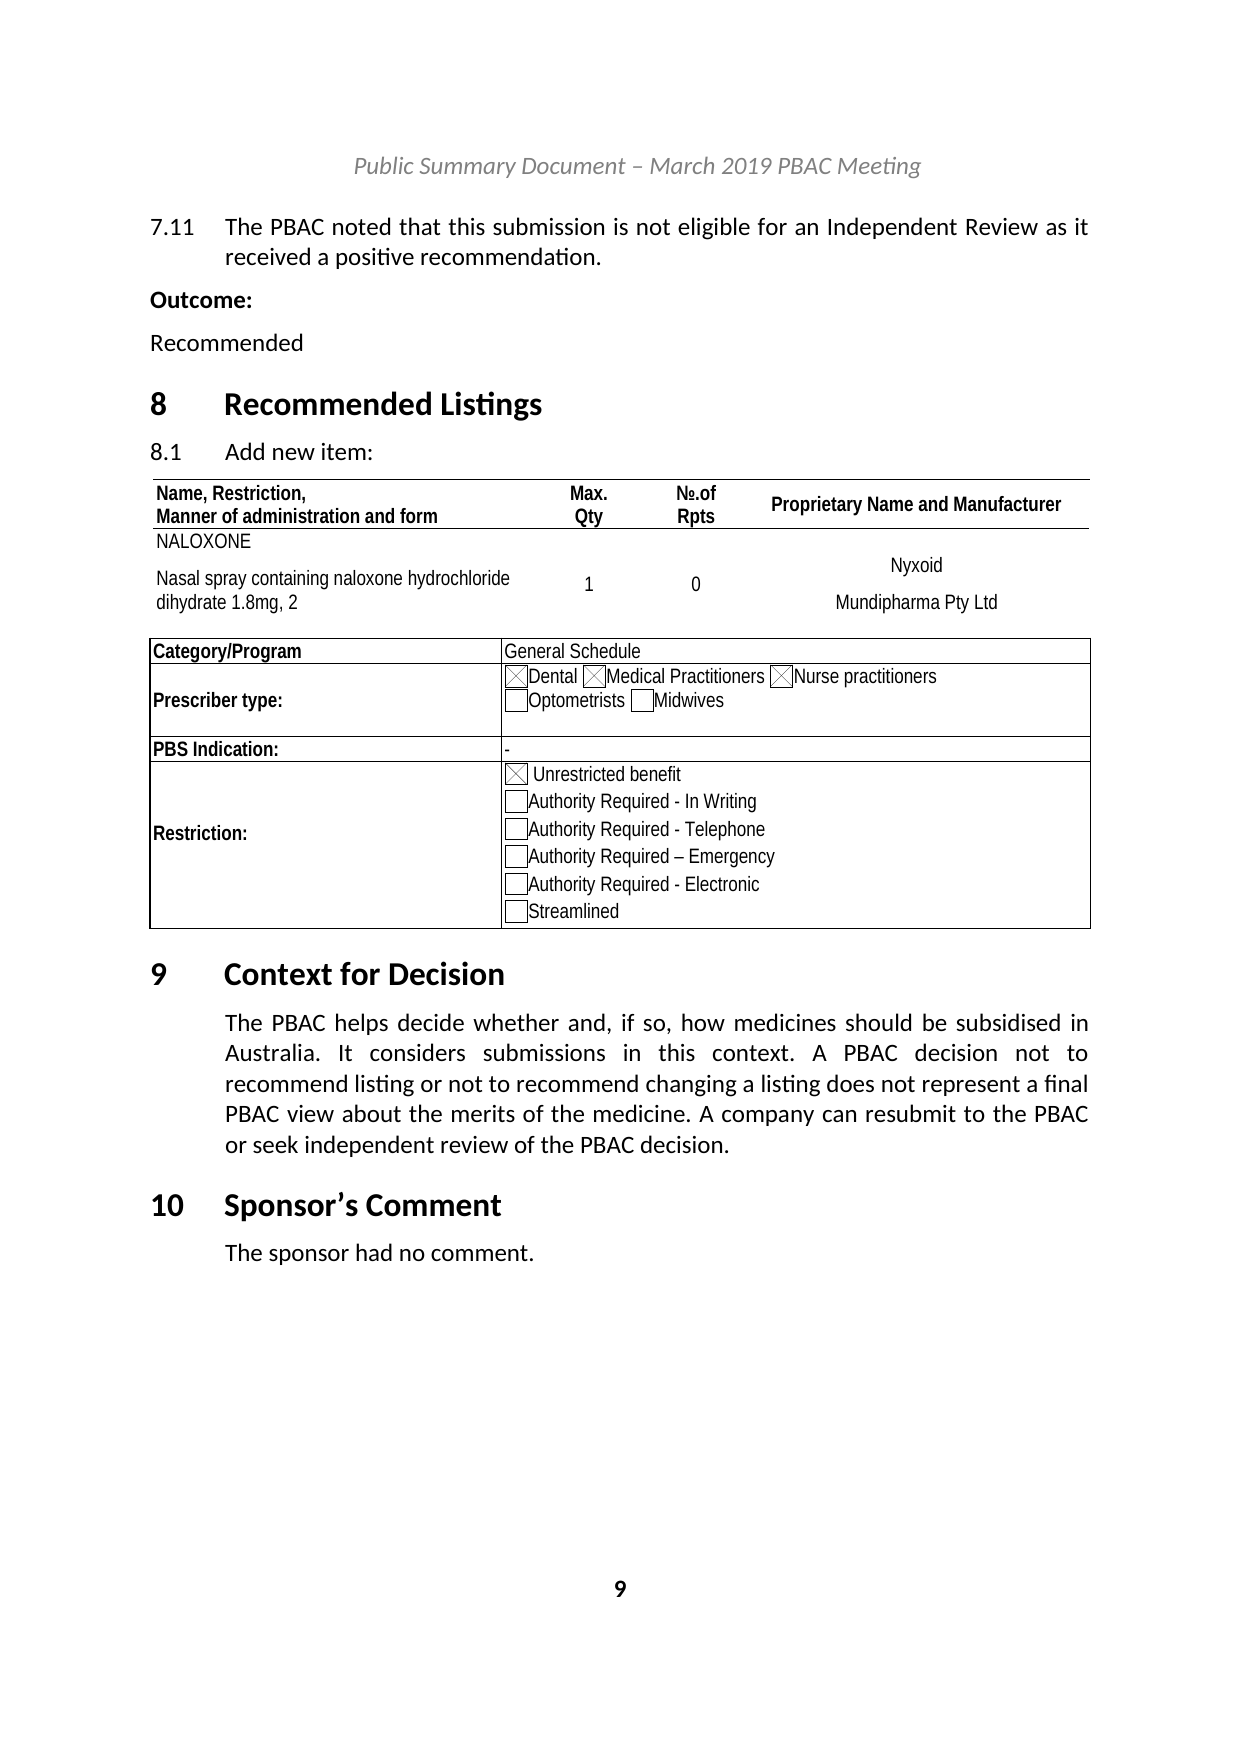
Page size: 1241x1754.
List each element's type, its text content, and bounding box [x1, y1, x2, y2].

table_cell 1 [529, 529, 649, 638]
text The PBAC helps decide whether and, if so, how medicines should be subsidised in Australia. It considers submissions in this context. A PBAC decision not to recommend listing or not to recommend changing a listing does not represent a final PBAC view about the merits of the medicine. A company can resubmit to the PBAC or seek independent review of the PBAC decision. [225, 1007, 1090, 1159]
table_header Max. Qty [529, 480, 649, 528]
table_cell Category/Program [151, 639, 501, 663]
table_cell Nyxoid Mundipharma Pty Ltd [743, 528, 1090, 638]
subtitle Context for Decision [150, 953, 1090, 994]
table_cell Unrestricted benefit Authority Required - In Writing Authority Required - Telephone Authority Required – Emergency Authority Required - Electronic Streamlined [502, 762, 1090, 927]
table_cell 0 [649, 529, 743, 638]
table_header Name, Restriction, Manner of administration and form [153, 480, 528, 528]
list The PBAC noted that this submission is not eligible for an Independent Review as it received a positive recommendation. [150, 211, 1090, 272]
table_cell NALOXONE Nasal spray containing naloxone hydrochloride dihydrate 1.8mg, 2 [153, 529, 528, 638]
subtitle Recommended Listings [150, 383, 1090, 424]
table_cell Prescriber type: [151, 664, 501, 736]
table_cell General Schedule [502, 639, 1090, 663]
text Outcome: [150, 284, 1090, 315]
table_cell Dental Medical Practitioners Nurse practitioners Optometrists Midwives [502, 664, 1090, 736]
table_cell - [502, 737, 1090, 761]
text Recommended [150, 328, 1090, 358]
text The sponsor had no comment. [225, 1237, 1090, 1268]
table_header №.of Rpts [649, 480, 743, 528]
subtitle Sponsor’s Comment [150, 1184, 1090, 1225]
table_cell Restriction: [151, 762, 501, 927]
table_cell PBS Indication: [151, 737, 501, 761]
list Add new item: [150, 436, 1090, 467]
table_header Proprietary Name and Manufacturer [743, 480, 1090, 528]
